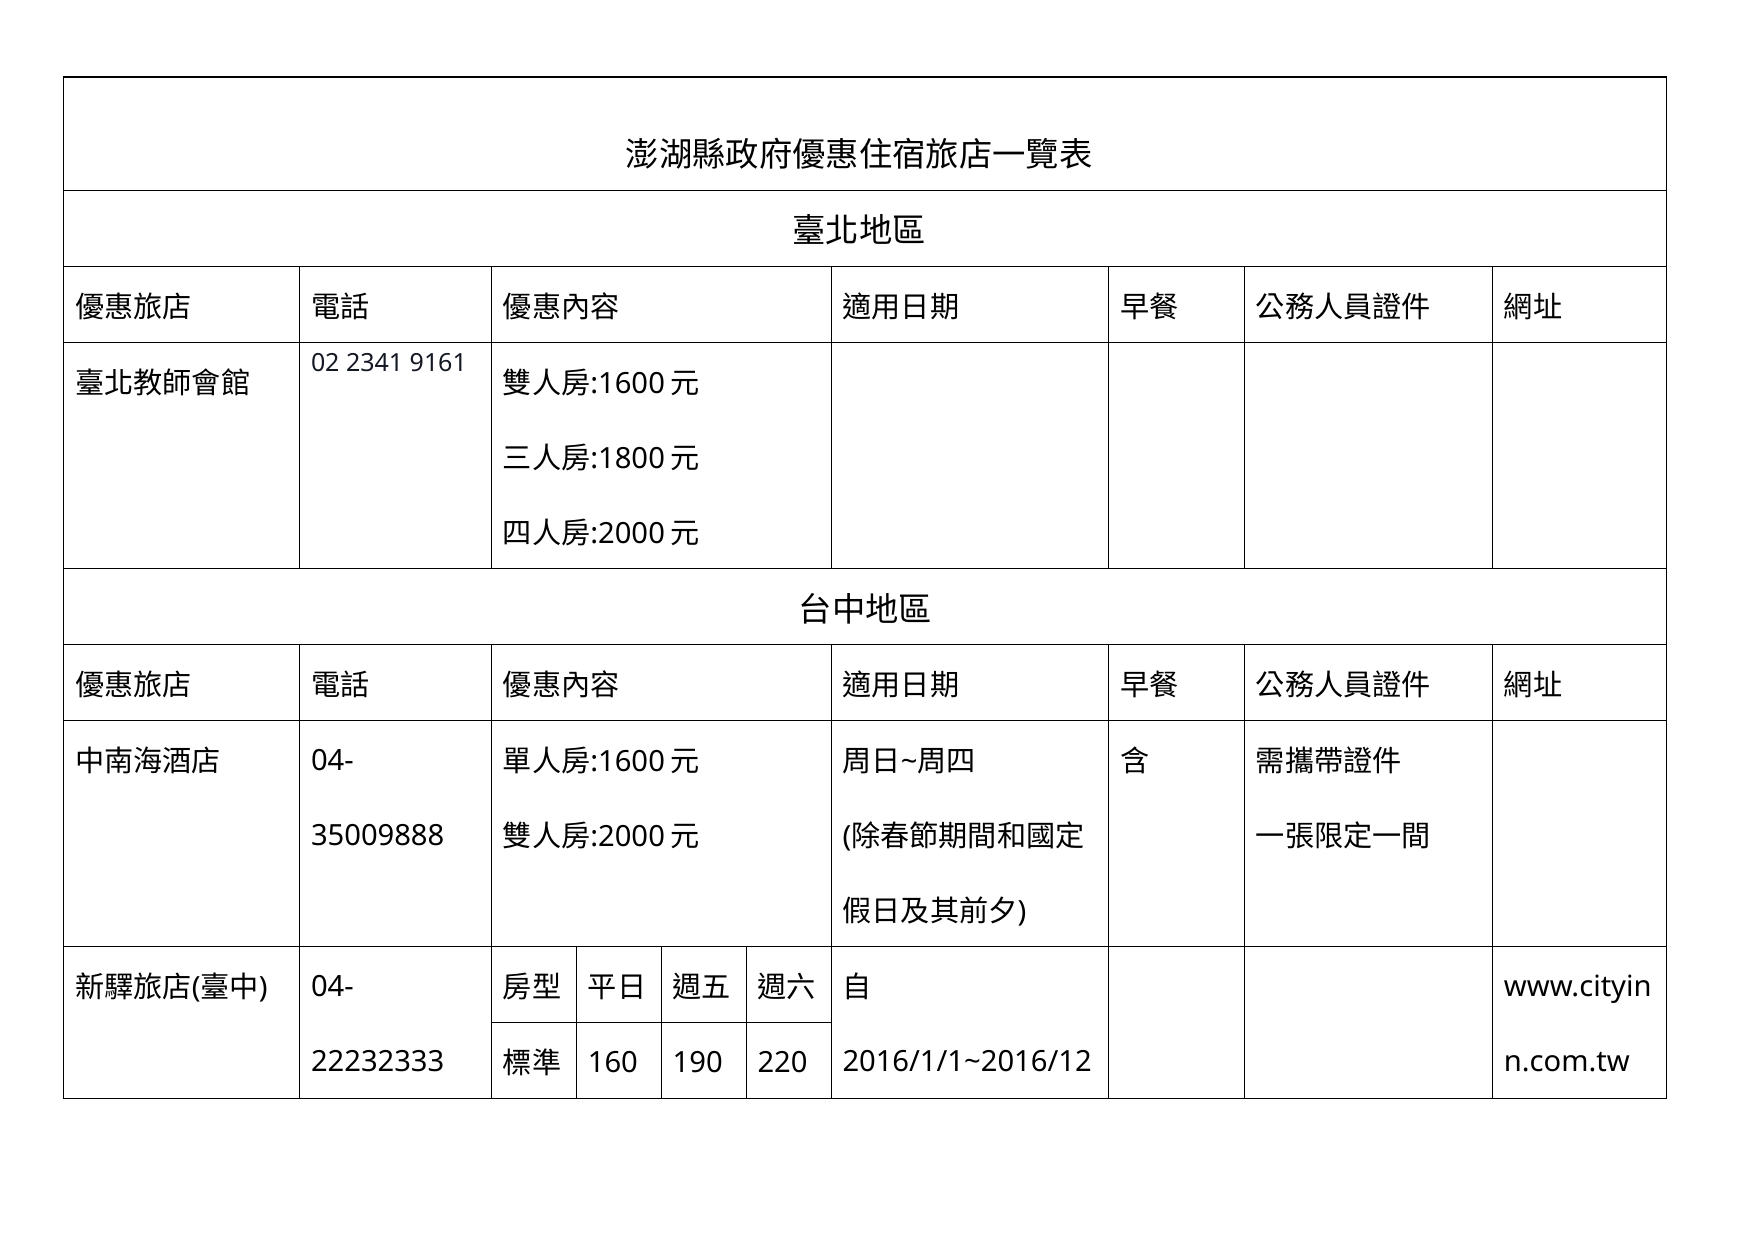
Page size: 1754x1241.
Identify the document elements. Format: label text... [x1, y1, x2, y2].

table_cell 單人房:1600元 雙人房:2000元 [492, 721, 831, 946]
table_cell 台中地區 [64, 569, 1666, 644]
table_cell 新驛旅店(臺中) [64, 947, 299, 1098]
table_cell 優惠旅店 [64, 645, 299, 720]
table_cell [1493, 343, 1666, 568]
table_cell 04-22232333 [300, 947, 491, 1098]
table_cell 自~止 [832, 947, 1108, 1098]
table_cell 1900 [662, 1023, 746, 1098]
table_cell [1245, 343, 1492, 568]
table_cell 臺北教師會館 [64, 343, 299, 568]
table_cell 適用日期 [832, 267, 1108, 342]
table_cell 1600 [577, 1023, 661, 1098]
table_cell 適用日期 [832, 645, 1108, 720]
table_cell [1245, 947, 1492, 1098]
table_cell 需攜帶證件 一張限定一間 [1245, 721, 1492, 946]
table_cell 含 [1109, 721, 1244, 946]
table_cell 周日~周四 (除春節期間和國定假日及其前夕) [832, 721, 1108, 946]
table_cell 網址 [1493, 645, 1666, 720]
table_cell 優惠內容 [492, 645, 831, 720]
table_cell [1109, 343, 1244, 568]
table_header 澎湖縣政府優惠住宿旅店一覽表 [64, 78, 1666, 190]
table_cell 公務人員證件 [1245, 645, 1492, 720]
table_cell [832, 343, 1108, 568]
table_cell 標準 [492, 1023, 576, 1098]
table_cell 優惠旅店 [64, 267, 299, 342]
table_cell 公務人員證件 [1245, 267, 1492, 342]
table_cell 2200 [747, 1023, 831, 1098]
table_cell 電話 [300, 267, 491, 342]
table_cell 優惠內容 [492, 267, 831, 342]
table_cell 02 2341 9161 [300, 343, 491, 568]
table_cell 電話 [300, 645, 491, 720]
table_cell 平日 [577, 947, 661, 1022]
table_cell 房型 [492, 947, 576, 1022]
table_cell 臺北地區 [64, 191, 1666, 266]
table_cell [1493, 721, 1666, 946]
table_cell [1109, 947, 1244, 1098]
table_cell 中南海酒店 [64, 721, 299, 946]
table_cell 雙人房:1600元 三人房:1800元 四人房:2000元 [492, 343, 831, 568]
table_cell 週五 [662, 947, 746, 1022]
table_cell www.cityinn.com.tw [1493, 947, 1666, 1098]
table_cell 04-35009888 [300, 721, 491, 946]
table_cell 早餐 [1109, 645, 1244, 720]
table_cell 網址 [1493, 267, 1666, 342]
table_cell 早餐 [1109, 267, 1244, 342]
table_cell 週六 [747, 947, 831, 1022]
